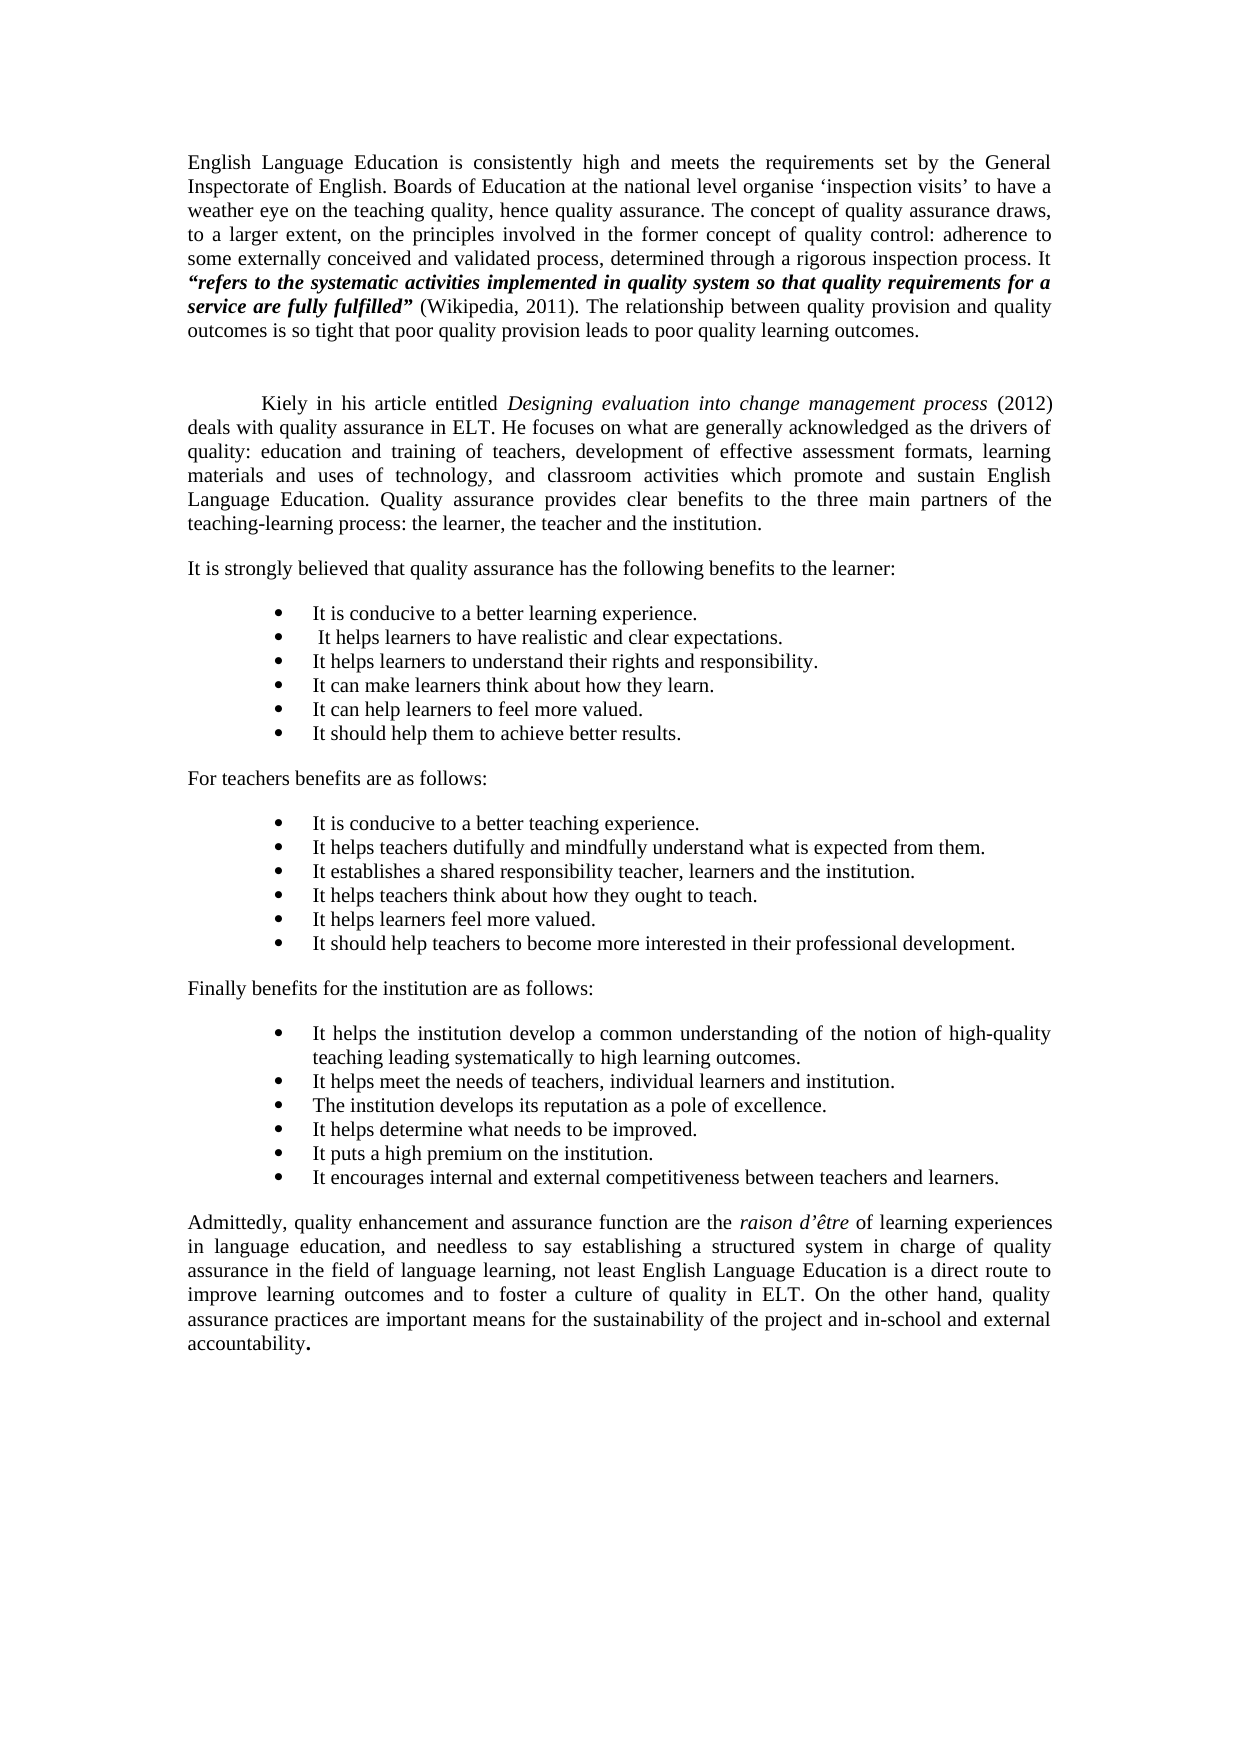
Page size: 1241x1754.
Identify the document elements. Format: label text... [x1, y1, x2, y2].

list It puts a high premium on the institution. [275, 1141, 1053, 1165]
list It is conducive to a better teaching experience. [275, 811, 1053, 835]
list It helps teachers think about how they ought to teach. [275, 883, 1053, 907]
list It should help teachers to become more interested in their professional development. [275, 931, 1053, 955]
list It helps teachers dutifully and mindfully understand what is expected from them. [275, 835, 1053, 859]
list It establishes a shared responsibility teacher, learners and the institution. [275, 859, 1053, 883]
text It is strongly believed that quality assurance has the following benefits to the learner: [187, 556, 1053, 580]
list It is conducive to a better learning experience. [275, 601, 1053, 625]
list It should help them to achieve better results. [275, 721, 1053, 745]
text Finally benefits for the institution are as follows: [187, 976, 1053, 1000]
list It can make learners think about how they learn. [275, 673, 1053, 697]
list It helps determine what needs to be improved. [275, 1117, 1053, 1141]
list Kiely in his article entitled Designing evaluation into change management process (2012) deals with quality assurance in ELT. He focuses on what are generally acknowledged as the drivers of quality: education and training of teachers, development of effective assessment formats, learning materials and uses of technology, and classroom activities which promote and sustain English Language Education. Quality assurance provides clear benefits to the three main partners of the teaching-learning process: the learner, the teacher and the institution. [187, 391, 1053, 535]
list It helps learners to have realistic and clear expectations. [275, 625, 1053, 649]
text Admittedly, quality enhancement and assurance function are the raison d’être of learning experiences in language education, and needless to say establishing a structured system in charge of quality assurance in the field of language learning, not least English Language Education is a direct route to improve learning outcomes and to foster a culture of quality in ELT. On the other hand, quality assurance practices are important means for the sustainability of the project and in-school and external accountability. [187, 1210, 1053, 1354]
list It is firmly acknowledged that the provision of teaching services to any group of learners should be subject to a form of evaluation system for ensuring that the quality of the learning experiences in English Language Education is consistently high and meets the requirements set by the General Inspectorate of English. Boards of Education at the national level organise ‘inspection visits’ to have a weather eye on the teaching quality, hence quality assurance. The concept of quality assurance draws, to a larger extent, on the principles involved in the former concept of quality control: adherence to some externally conceived and validated process, determined through a rigorous inspection process. It “refers to the systematic activities implemented in quality system so that quality requirements for a service are fully fulfilled” (Wikipedia, 2011). The relationship between quality provision and quality outcomes is so tight that poor quality provision leads to poor quality learning outcomes. [187, 150, 1053, 342]
list It helps learners feel more valued. [275, 907, 1053, 931]
list It helps learners to understand their rights and responsibility. [275, 649, 1053, 673]
list It encourages internal and external competitiveness between teachers and learners. [275, 1165, 1053, 1189]
list It helps meet the needs of teachers, individual learners and institution. [275, 1069, 1053, 1093]
list The institution develops its reputation as a pole of excellence. [275, 1093, 1053, 1117]
list It helps the institution develop a common understanding of the notion of high-quality teaching leading systematically to high learning outcomes. [275, 1021, 1053, 1069]
text For teachers benefits are as follows: [187, 766, 1053, 790]
list It can help learners to feel more valued. [275, 697, 1053, 721]
